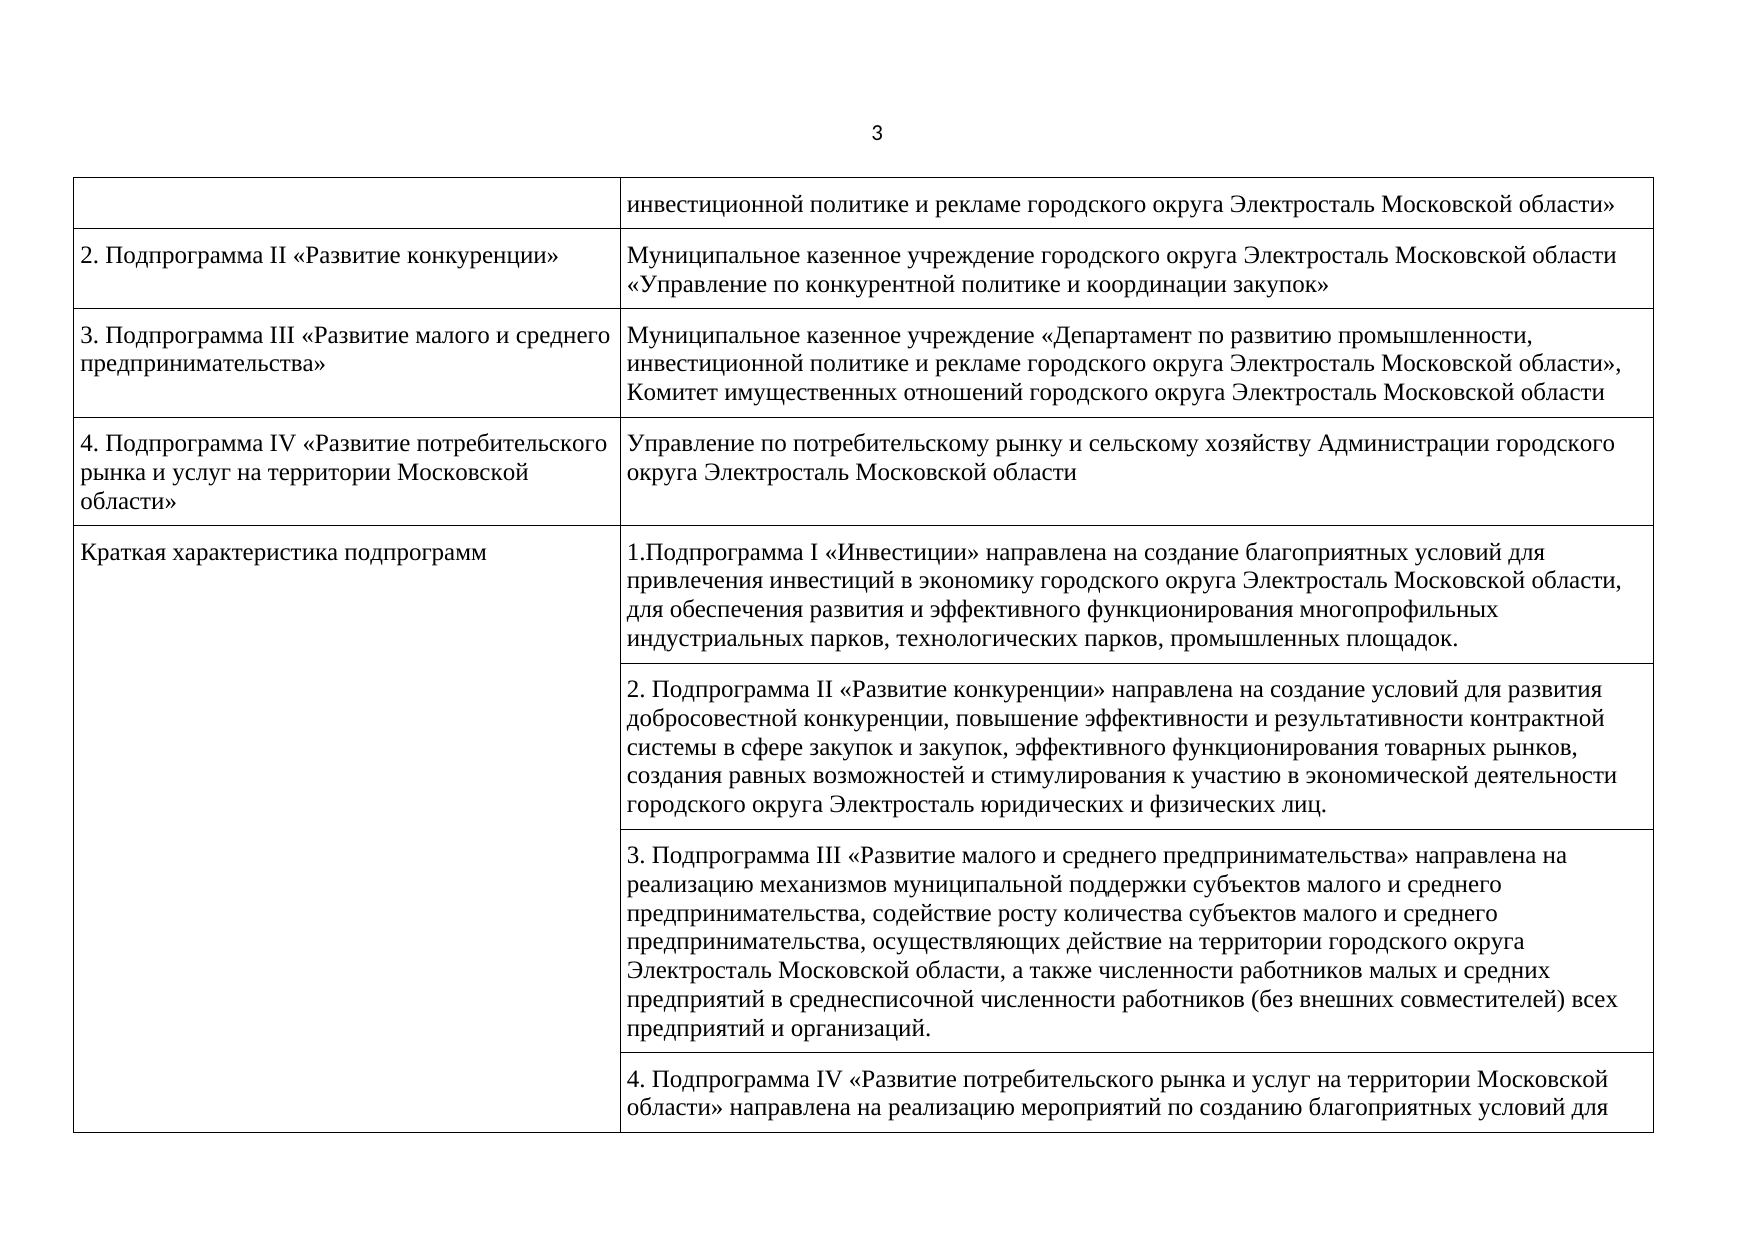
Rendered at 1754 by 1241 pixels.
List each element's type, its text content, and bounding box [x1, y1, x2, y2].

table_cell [621, 178, 1653, 228]
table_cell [621, 1053, 1653, 1132]
table_cell Муниципальное казенное учреждение городского округа Электросталь Московской области «Управление по конкурентной политике и координации закупок» [621, 229, 1653, 308]
table_cell Муниципальное казенное учреждение «Департамент по развитию промышленности, инвестиционной политике и рекламе городского округа Электросталь Московской области», Комитет имущественных отношений городского округа Электросталь Московской области [621, 309, 1653, 417]
table_cell 3. Подпрограмма III «Развитие малого и среднего предпринимательства» направлена на реализацию механизмов муниципальной поддержки субъектов малого и среднего предпринимательства, содействие росту количества субъектов малого и среднего предпринимательства, осуществляющих действие на территории городского округа Электросталь Московской области, а также численности работников малых и средних предприятий в среднесписочной численности работников (без внешних совместителей) всех предприятий и организаций. [621, 830, 1653, 1052]
table_cell Краткая характеристика подпрограмм [74, 526, 620, 1132]
table_cell 4. Подпрограмма IV «Развитие потребительского рынка и услуг на территории Московской области» [74, 418, 620, 525]
table_cell 2. Подпрограмма II «Развитие конкуренции» направлена на создание условий для развития добросовестной конкуренции, повышение эффективности и результативности контрактной системы в сфере закупок и закупок, эффективного функционирования товарных рынков, создания равных возможностей и стимулирования к участию в экономической деятельности городского округа Электросталь юридических и физических лиц. [621, 664, 1653, 828]
table_cell Управление по потребительскому рынку и сельскому хозяйству Администрации городского округа Электросталь Московской области [621, 418, 1653, 525]
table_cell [74, 178, 620, 228]
table_cell 3. Подпрограмма III «Развитие малого и среднего предпринимательства» [74, 309, 620, 417]
table_cell 2. Подпрограмма II «Развитие конкуренции» [74, 229, 620, 308]
table_cell 1.Подпрограмма I «Инвестиции» направлена на создание благоприятных условий для привлечения инвестиций в экономику городского округа Электросталь Московской области, для обеспечения развития и эффективного функционирования многопрофильных индустриальных парков, технологических парков, промышленных площадок. [621, 526, 1653, 662]
